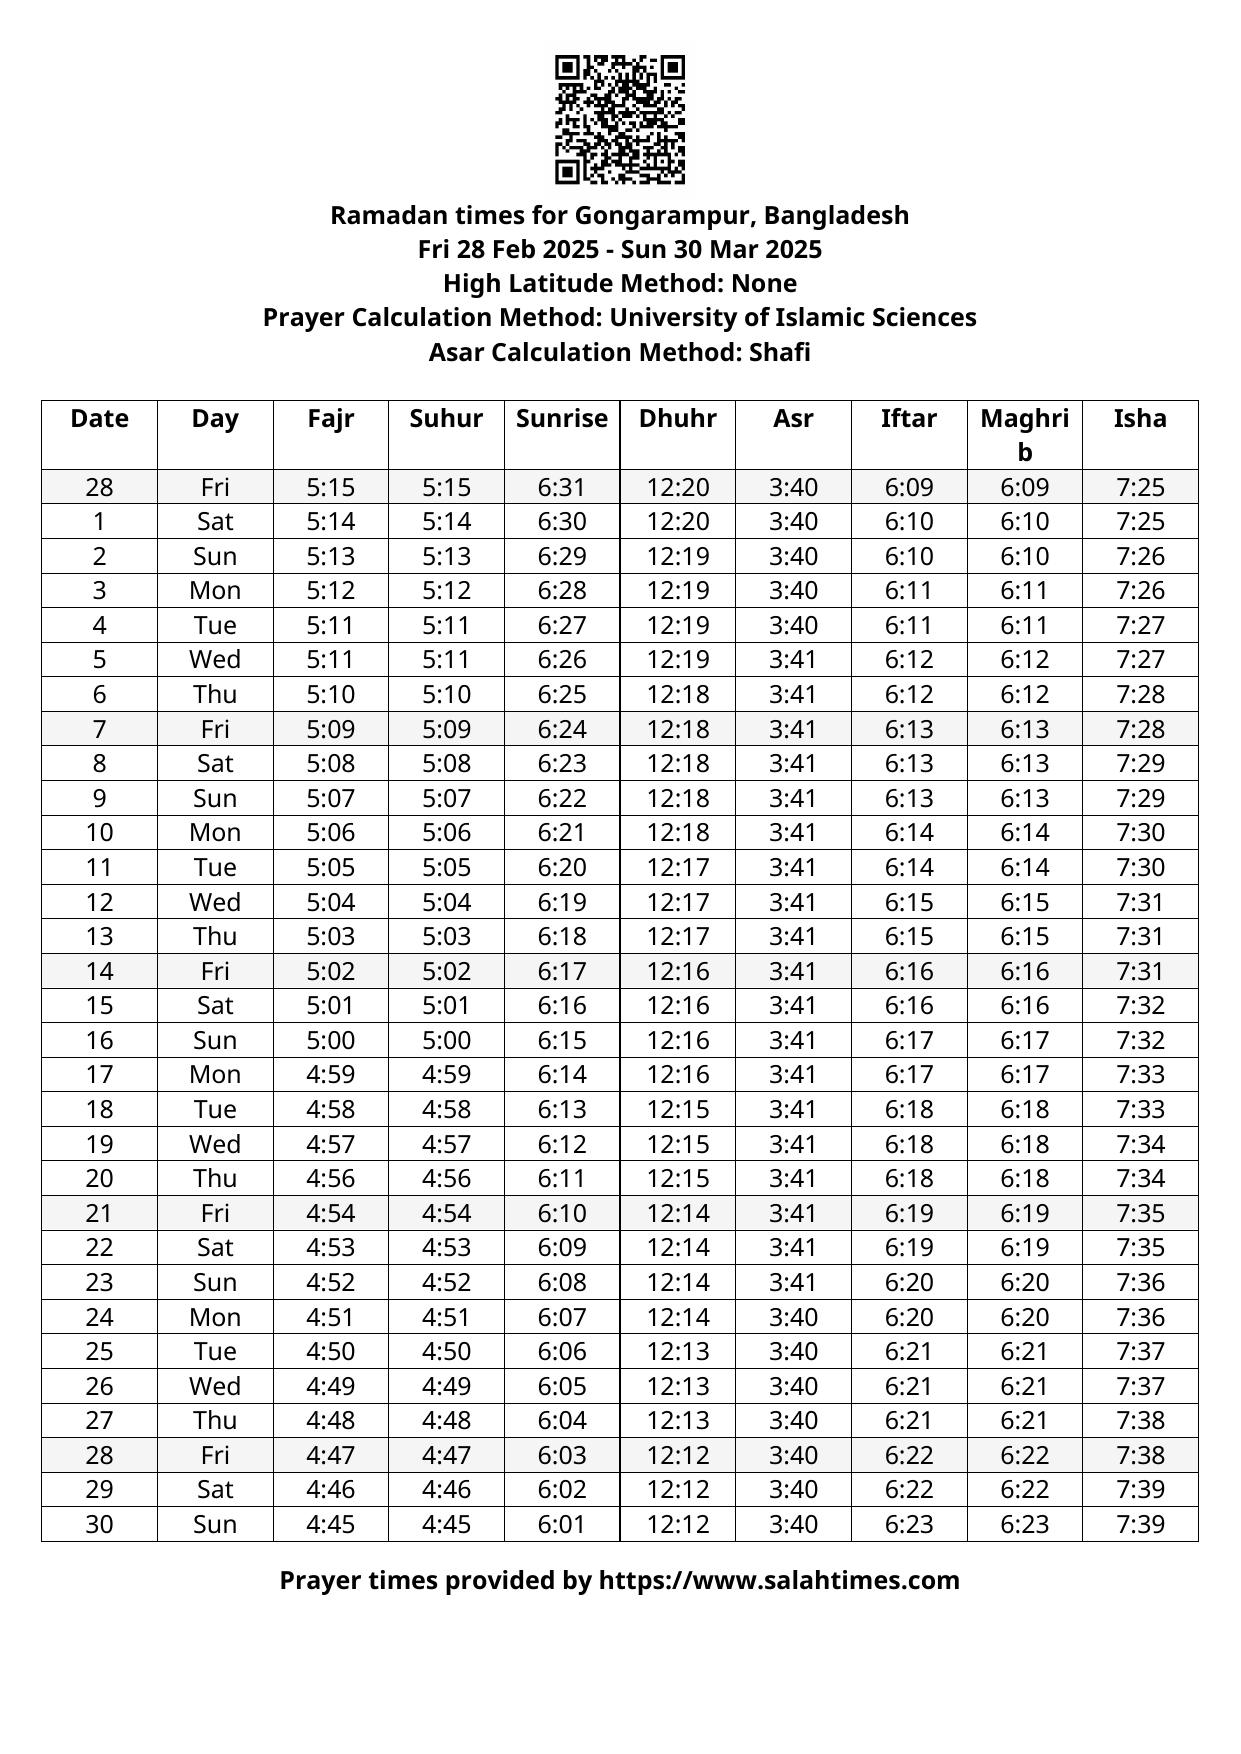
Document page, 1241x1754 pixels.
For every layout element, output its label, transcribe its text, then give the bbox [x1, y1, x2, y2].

table_cell 6:16 [852, 954, 967, 987]
text High Latitude Method: None [42, 266, 1198, 300]
table_cell 6:20 [968, 1300, 1082, 1333]
table_cell 7:37 [1083, 1334, 1198, 1368]
table_cell 5:00 [389, 1023, 504, 1057]
table_cell 4:59 [389, 1058, 504, 1091]
table_cell 6:24 [505, 712, 619, 745]
table_cell 7:36 [1083, 1265, 1198, 1299]
table_cell 6:19 [505, 885, 619, 918]
table_cell 3:41 [736, 746, 851, 780]
table_cell 6:15 [968, 885, 1082, 918]
table_cell 6:21 [505, 816, 619, 849]
table_cell 19 [42, 1127, 157, 1160]
table_header Asr [736, 401, 851, 469]
table_cell 6:19 [968, 1196, 1082, 1229]
table_cell 6:17 [968, 1023, 1082, 1057]
table_header Fajr [274, 401, 388, 469]
table_cell 7:36 [1083, 1300, 1198, 1333]
table_cell 6:20 [968, 1265, 1082, 1299]
table_cell 29 [42, 1473, 157, 1506]
table_cell 7:31 [1083, 919, 1198, 953]
table_cell Mon [158, 1058, 273, 1091]
table_cell 4:52 [389, 1265, 504, 1299]
table_cell 4:48 [389, 1404, 504, 1437]
table_cell 6:18 [852, 1127, 967, 1160]
table_cell 6:18 [852, 1161, 967, 1195]
table_cell 3:40 [736, 1369, 851, 1402]
table_cell 6:19 [968, 1231, 1082, 1264]
table_cell 6:18 [852, 1092, 967, 1126]
table_cell Thu [158, 919, 273, 953]
table_cell Sat [158, 746, 273, 780]
table_cell 7:30 [1083, 816, 1198, 849]
table_cell 5:08 [274, 746, 388, 780]
table_cell 6:18 [968, 1092, 1082, 1126]
table_cell 12:12 [621, 1473, 735, 1506]
table_header Isha [1083, 401, 1198, 469]
table_cell 7:33 [1083, 1092, 1198, 1126]
table_cell 6:12 [968, 677, 1082, 711]
table_cell 5:12 [389, 574, 504, 607]
table_cell 6:16 [968, 989, 1082, 1022]
table_cell Mon [158, 1300, 273, 1333]
table_cell Sat [158, 1231, 273, 1264]
table_cell 6:16 [852, 989, 967, 1022]
table_cell 6:18 [968, 1161, 1082, 1195]
table_cell 7:28 [1083, 677, 1198, 711]
table_header Day [158, 401, 273, 469]
table_cell 6:23 [505, 746, 619, 780]
table_cell 4:47 [274, 1438, 388, 1472]
table_cell 28 [42, 470, 157, 503]
table_cell 5:10 [389, 677, 504, 711]
table_cell 5:11 [274, 608, 388, 642]
table_cell 6:19 [852, 1231, 967, 1264]
table_cell 6:13 [968, 781, 1082, 814]
table_cell 7:26 [1083, 539, 1198, 572]
table_cell 21 [42, 1196, 157, 1229]
table_cell 6:13 [968, 746, 1082, 780]
table_cell 4:49 [274, 1369, 388, 1402]
table_cell 7:35 [1083, 1196, 1198, 1229]
table_cell 12:15 [621, 1092, 735, 1126]
table_cell 7:29 [1083, 781, 1198, 814]
table_cell 6:20 [852, 1265, 967, 1299]
table_cell 8 [42, 746, 157, 780]
table_cell 4:48 [274, 1404, 388, 1437]
table_cell 5:11 [389, 643, 504, 676]
table_cell 6:14 [505, 1058, 619, 1091]
table_cell 6:22 [852, 1473, 967, 1506]
table_cell 5:09 [389, 712, 504, 745]
table_cell 3:40 [736, 574, 851, 607]
table_cell 12:17 [621, 919, 735, 953]
table_cell 6:14 [852, 850, 967, 884]
table_cell Tue [158, 850, 273, 884]
table_cell 6:17 [505, 954, 619, 987]
table_cell 6:10 [852, 539, 967, 572]
table_cell 6:23 [852, 1507, 967, 1541]
table_cell Mon [158, 816, 273, 849]
table_cell 12:16 [621, 954, 735, 987]
table_cell 4:52 [274, 1265, 388, 1299]
table_cell 5:03 [274, 919, 388, 953]
table_cell 7:28 [1083, 712, 1198, 745]
table_cell Sun [158, 539, 273, 572]
table_cell 6:09 [505, 1231, 619, 1264]
table_cell 12:19 [621, 574, 735, 607]
table_cell 7:30 [1083, 850, 1198, 884]
table_cell Thu [158, 1161, 273, 1195]
table_cell 1 [42, 504, 157, 538]
table_cell 3:40 [736, 470, 851, 503]
table_cell 7:25 [1083, 504, 1198, 538]
table_cell 3:41 [736, 1161, 851, 1195]
table_cell 4:57 [389, 1127, 504, 1160]
table_cell 6:10 [852, 504, 967, 538]
table_cell 12:18 [621, 816, 735, 849]
table_cell 3:40 [736, 539, 851, 572]
table_cell 12:12 [621, 1507, 735, 1541]
table_cell 5:11 [274, 643, 388, 676]
table_cell 12:20 [621, 470, 735, 503]
table_cell 12:16 [621, 1058, 735, 1091]
table_cell 12:20 [621, 504, 735, 538]
table_cell 6:10 [505, 1196, 619, 1229]
table_cell 12:17 [621, 885, 735, 918]
table_cell 12:18 [621, 677, 735, 711]
table_cell 5:02 [389, 954, 504, 987]
table_cell 23 [42, 1265, 157, 1299]
table_cell 5:09 [274, 712, 388, 745]
table_cell 3:41 [736, 1196, 851, 1229]
table_cell Sun [158, 1507, 273, 1541]
table_cell Fri [158, 712, 273, 745]
table_cell Sat [158, 504, 273, 538]
table_cell 6:12 [968, 643, 1082, 676]
table_cell 7:31 [1083, 885, 1198, 918]
table_cell 6:13 [852, 781, 967, 814]
table_cell 3:41 [736, 850, 851, 884]
table_cell 6:09 [852, 470, 967, 503]
table_cell Wed [158, 643, 273, 676]
table_cell Sun [158, 1265, 273, 1299]
table_cell 4:58 [389, 1092, 504, 1126]
table_cell 5:12 [274, 574, 388, 607]
table_cell 6:10 [968, 504, 1082, 538]
table_cell 5:02 [274, 954, 388, 987]
table_cell 3:40 [736, 1300, 851, 1333]
table_cell 6:11 [852, 608, 967, 642]
table_cell 6:07 [505, 1300, 619, 1333]
table_cell 7:34 [1083, 1127, 1198, 1160]
table_cell 2 [42, 539, 157, 572]
table_cell 3:40 [736, 1473, 851, 1506]
picture [542, 41, 699, 198]
table_cell 4:53 [274, 1231, 388, 1264]
table_cell Sun [158, 781, 273, 814]
table_cell 12:17 [621, 850, 735, 884]
table_cell 12:19 [621, 539, 735, 572]
table_cell 6:09 [968, 470, 1082, 503]
table_cell 6:23 [968, 1507, 1082, 1541]
table_cell Thu [158, 1404, 273, 1437]
table_cell 12:19 [621, 643, 735, 676]
table_cell 6:21 [852, 1404, 967, 1437]
table_cell 14 [42, 954, 157, 987]
table_cell 12:16 [621, 989, 735, 1022]
table_cell 5:07 [274, 781, 388, 814]
table_cell 4:54 [274, 1196, 388, 1229]
table_cell 9 [42, 781, 157, 814]
table_cell 6:22 [968, 1438, 1082, 1472]
table_cell Wed [158, 1127, 273, 1160]
table_header Date [42, 401, 157, 469]
table_cell 18 [42, 1092, 157, 1126]
table_cell 5:14 [274, 504, 388, 538]
table_cell 6:08 [505, 1265, 619, 1299]
table_cell 12:15 [621, 1127, 735, 1160]
table_cell 6:11 [505, 1161, 619, 1195]
table_cell 7:26 [1083, 574, 1198, 607]
table_cell 4:46 [274, 1473, 388, 1506]
table_cell 3:40 [736, 1438, 851, 1472]
table_cell 6:17 [968, 1058, 1082, 1091]
table_cell 26 [42, 1369, 157, 1402]
table_cell 13 [42, 919, 157, 953]
table_cell 3:41 [736, 1127, 851, 1160]
table_cell 7:34 [1083, 1161, 1198, 1195]
table_cell 4 [42, 608, 157, 642]
table_cell 6:17 [852, 1023, 967, 1057]
table_cell 6:10 [968, 539, 1082, 572]
table_cell 3:41 [736, 781, 851, 814]
table_cell 12:14 [621, 1300, 735, 1333]
table_cell 20 [42, 1161, 157, 1195]
table_header Dhuhr [621, 401, 735, 469]
table_cell 6:20 [505, 850, 619, 884]
table_cell 4:49 [389, 1369, 504, 1402]
table_cell 3:41 [736, 712, 851, 745]
table_cell 4:57 [274, 1127, 388, 1160]
table_cell 3:41 [736, 919, 851, 953]
table_cell 6:22 [852, 1438, 967, 1472]
table_cell 7:39 [1083, 1507, 1198, 1541]
table_cell 12 [42, 885, 157, 918]
table_cell 4:46 [389, 1473, 504, 1506]
table_cell 4:50 [389, 1334, 504, 1368]
table_cell 5:15 [389, 470, 504, 503]
table_cell 12:16 [621, 1023, 735, 1057]
table_cell Tue [158, 608, 273, 642]
table_cell 5:04 [389, 885, 504, 918]
table_cell 7:32 [1083, 1023, 1198, 1057]
table_cell 6:21 [852, 1369, 967, 1402]
table_cell 5:00 [274, 1023, 388, 1057]
table_cell 5:08 [389, 746, 504, 780]
table_cell 6:12 [852, 643, 967, 676]
table_cell 12:13 [621, 1334, 735, 1368]
table_cell 7:38 [1083, 1438, 1198, 1472]
table_cell 5:06 [274, 816, 388, 849]
table_cell 6:04 [505, 1404, 619, 1437]
table_cell 5:03 [389, 919, 504, 953]
table_cell 3:41 [736, 1231, 851, 1264]
table_cell 27 [42, 1404, 157, 1437]
table_cell 6:16 [505, 989, 619, 1022]
table_cell Fri [158, 470, 273, 503]
table_cell 6:27 [505, 608, 619, 642]
table_cell 12:19 [621, 608, 735, 642]
table_cell Wed [158, 885, 273, 918]
table_cell 6:21 [968, 1404, 1082, 1437]
table_cell 7:37 [1083, 1369, 1198, 1402]
table_header Iftar [852, 401, 967, 469]
table_cell 7:27 [1083, 608, 1198, 642]
table_cell 3:41 [736, 1023, 851, 1057]
table_cell 5:05 [274, 850, 388, 884]
table_cell 4:56 [389, 1161, 504, 1195]
table_cell 7:29 [1083, 746, 1198, 780]
table_cell 4:51 [389, 1300, 504, 1333]
table_cell Tue [158, 1334, 273, 1368]
table_cell 4:56 [274, 1161, 388, 1195]
text Ramadan times for Gongarampur, Bangladesh [42, 198, 1198, 232]
table_cell 3:40 [736, 1404, 851, 1437]
table_cell 4:51 [274, 1300, 388, 1333]
table_cell 3 [42, 574, 157, 607]
table_cell 5:15 [274, 470, 388, 503]
table_cell 4:54 [389, 1196, 504, 1229]
table_cell 6:26 [505, 643, 619, 676]
table_cell 3:40 [736, 1507, 851, 1541]
table_cell 12:18 [621, 746, 735, 780]
table_cell 6:03 [505, 1438, 619, 1472]
table_cell 3:41 [736, 1265, 851, 1299]
table_cell 7:38 [1083, 1404, 1198, 1437]
table_cell 4:47 [389, 1438, 504, 1472]
table_cell 6:19 [852, 1196, 967, 1229]
table_cell Sat [158, 1473, 273, 1506]
table_cell 6:22 [968, 1473, 1082, 1506]
table_cell 12:15 [621, 1161, 735, 1195]
table_cell 12:14 [621, 1265, 735, 1299]
table_cell 6:15 [852, 919, 967, 953]
table_cell 11 [42, 850, 157, 884]
table_cell 5:05 [389, 850, 504, 884]
table_cell 6:30 [505, 504, 619, 538]
table_cell 6:20 [852, 1300, 967, 1333]
table_cell 4:59 [274, 1058, 388, 1091]
table_cell 5:06 [389, 816, 504, 849]
text Asar Calculation Method: Shafi [42, 334, 1198, 368]
table_cell 24 [42, 1300, 157, 1333]
table_header Maghrib [968, 401, 1082, 469]
text Fri 28 Feb 2025 - Sun 30 Mar 2025 [42, 232, 1198, 266]
table_cell 5:04 [274, 885, 388, 918]
table_cell 7:27 [1083, 643, 1198, 676]
table_cell 6:13 [505, 1092, 619, 1126]
table_cell 7:32 [1083, 989, 1198, 1022]
table_cell 6:22 [505, 781, 619, 814]
table_cell 3:41 [736, 885, 851, 918]
table_cell 6:12 [505, 1127, 619, 1160]
table_cell 3:41 [736, 643, 851, 676]
table_cell Fri [158, 1196, 273, 1229]
table_cell 3:41 [736, 816, 851, 849]
table_cell 6:11 [968, 608, 1082, 642]
table_cell 10 [42, 816, 157, 849]
table_cell 6:11 [968, 574, 1082, 607]
table_cell 17 [42, 1058, 157, 1091]
table_cell 6:21 [968, 1334, 1082, 1368]
table_cell 4:58 [274, 1092, 388, 1126]
table_cell 6:28 [505, 574, 619, 607]
table_cell 6:15 [852, 885, 967, 918]
table_cell 7 [42, 712, 157, 745]
table_cell 6:11 [852, 574, 967, 607]
table_cell 5:13 [389, 539, 504, 572]
table_cell 3:41 [736, 1058, 851, 1091]
table_cell 3:41 [736, 954, 851, 987]
table_cell Wed [158, 1369, 273, 1402]
table_cell 30 [42, 1507, 157, 1541]
table_cell 12:18 [621, 712, 735, 745]
table_header Sunrise [505, 401, 619, 469]
table_cell 6:18 [505, 919, 619, 953]
table_cell 5:07 [389, 781, 504, 814]
table_cell 12:12 [621, 1438, 735, 1472]
table_cell Sun [158, 1023, 273, 1057]
table_cell 12:14 [621, 1196, 735, 1229]
text Prayer Calculation Method: University of Islamic Sciences [42, 300, 1198, 334]
table_cell 6:12 [852, 677, 967, 711]
table_cell 7:39 [1083, 1473, 1198, 1506]
table_cell 6:14 [852, 816, 967, 849]
table_cell 6:02 [505, 1473, 619, 1506]
table_cell 6:13 [968, 712, 1082, 745]
table_cell Mon [158, 574, 273, 607]
table_cell 5:01 [389, 989, 504, 1022]
table_cell 25 [42, 1334, 157, 1368]
text Prayer times provided by https://www.salahtimes.com [42, 1563, 1198, 1597]
table_cell Fri [158, 954, 273, 987]
table_cell 5:10 [274, 677, 388, 711]
table_cell 6:13 [852, 712, 967, 745]
table_cell 5:11 [389, 608, 504, 642]
table_cell 6:15 [968, 919, 1082, 953]
table_cell Fri [158, 1438, 273, 1472]
table_cell 6:15 [505, 1023, 619, 1057]
table_cell 6:31 [505, 470, 619, 503]
table_cell 6:16 [968, 954, 1082, 987]
table_cell 6:17 [852, 1058, 967, 1091]
table_cell 6:29 [505, 539, 619, 572]
table_cell 6:13 [852, 746, 967, 780]
table_cell 3:40 [736, 504, 851, 538]
table_cell Sat [158, 989, 273, 1022]
table_cell 6:21 [968, 1369, 1082, 1402]
table_cell 3:41 [736, 1092, 851, 1126]
table_cell 12:13 [621, 1369, 735, 1402]
table_cell Tue [158, 1092, 273, 1126]
table_cell 6:14 [968, 850, 1082, 884]
table_cell 4:50 [274, 1334, 388, 1368]
table_cell 22 [42, 1231, 157, 1264]
table_cell 6:18 [968, 1127, 1082, 1160]
table_cell 12:18 [621, 781, 735, 814]
table_cell 28 [42, 1438, 157, 1472]
table_header Suhur [389, 401, 504, 469]
table_cell 15 [42, 989, 157, 1022]
table_cell 12:14 [621, 1231, 735, 1264]
table_cell 16 [42, 1023, 157, 1057]
table_cell 6:14 [968, 816, 1082, 849]
table_cell 7:33 [1083, 1058, 1198, 1091]
table_cell 3:40 [736, 1334, 851, 1368]
table_cell 6:21 [852, 1334, 967, 1368]
table_cell 3:41 [736, 989, 851, 1022]
table_cell 7:35 [1083, 1231, 1198, 1264]
table_cell 6:01 [505, 1507, 619, 1541]
table_cell 3:41 [736, 677, 851, 711]
table_cell 6:05 [505, 1369, 619, 1402]
table_cell 7:25 [1083, 470, 1198, 503]
table_cell 5 [42, 643, 157, 676]
table_cell 5:13 [274, 539, 388, 572]
table_cell 4:45 [274, 1507, 388, 1541]
table_cell 12:13 [621, 1404, 735, 1437]
table_cell 6:06 [505, 1334, 619, 1368]
table_cell 7:31 [1083, 954, 1198, 987]
table_cell 4:53 [389, 1231, 504, 1264]
table_cell 5:14 [389, 504, 504, 538]
table_cell 6:25 [505, 677, 619, 711]
table_cell 6 [42, 677, 157, 711]
table_cell 5:01 [274, 989, 388, 1022]
table_cell 4:45 [389, 1507, 504, 1541]
table_cell 3:40 [736, 608, 851, 642]
table_cell Thu [158, 677, 273, 711]
